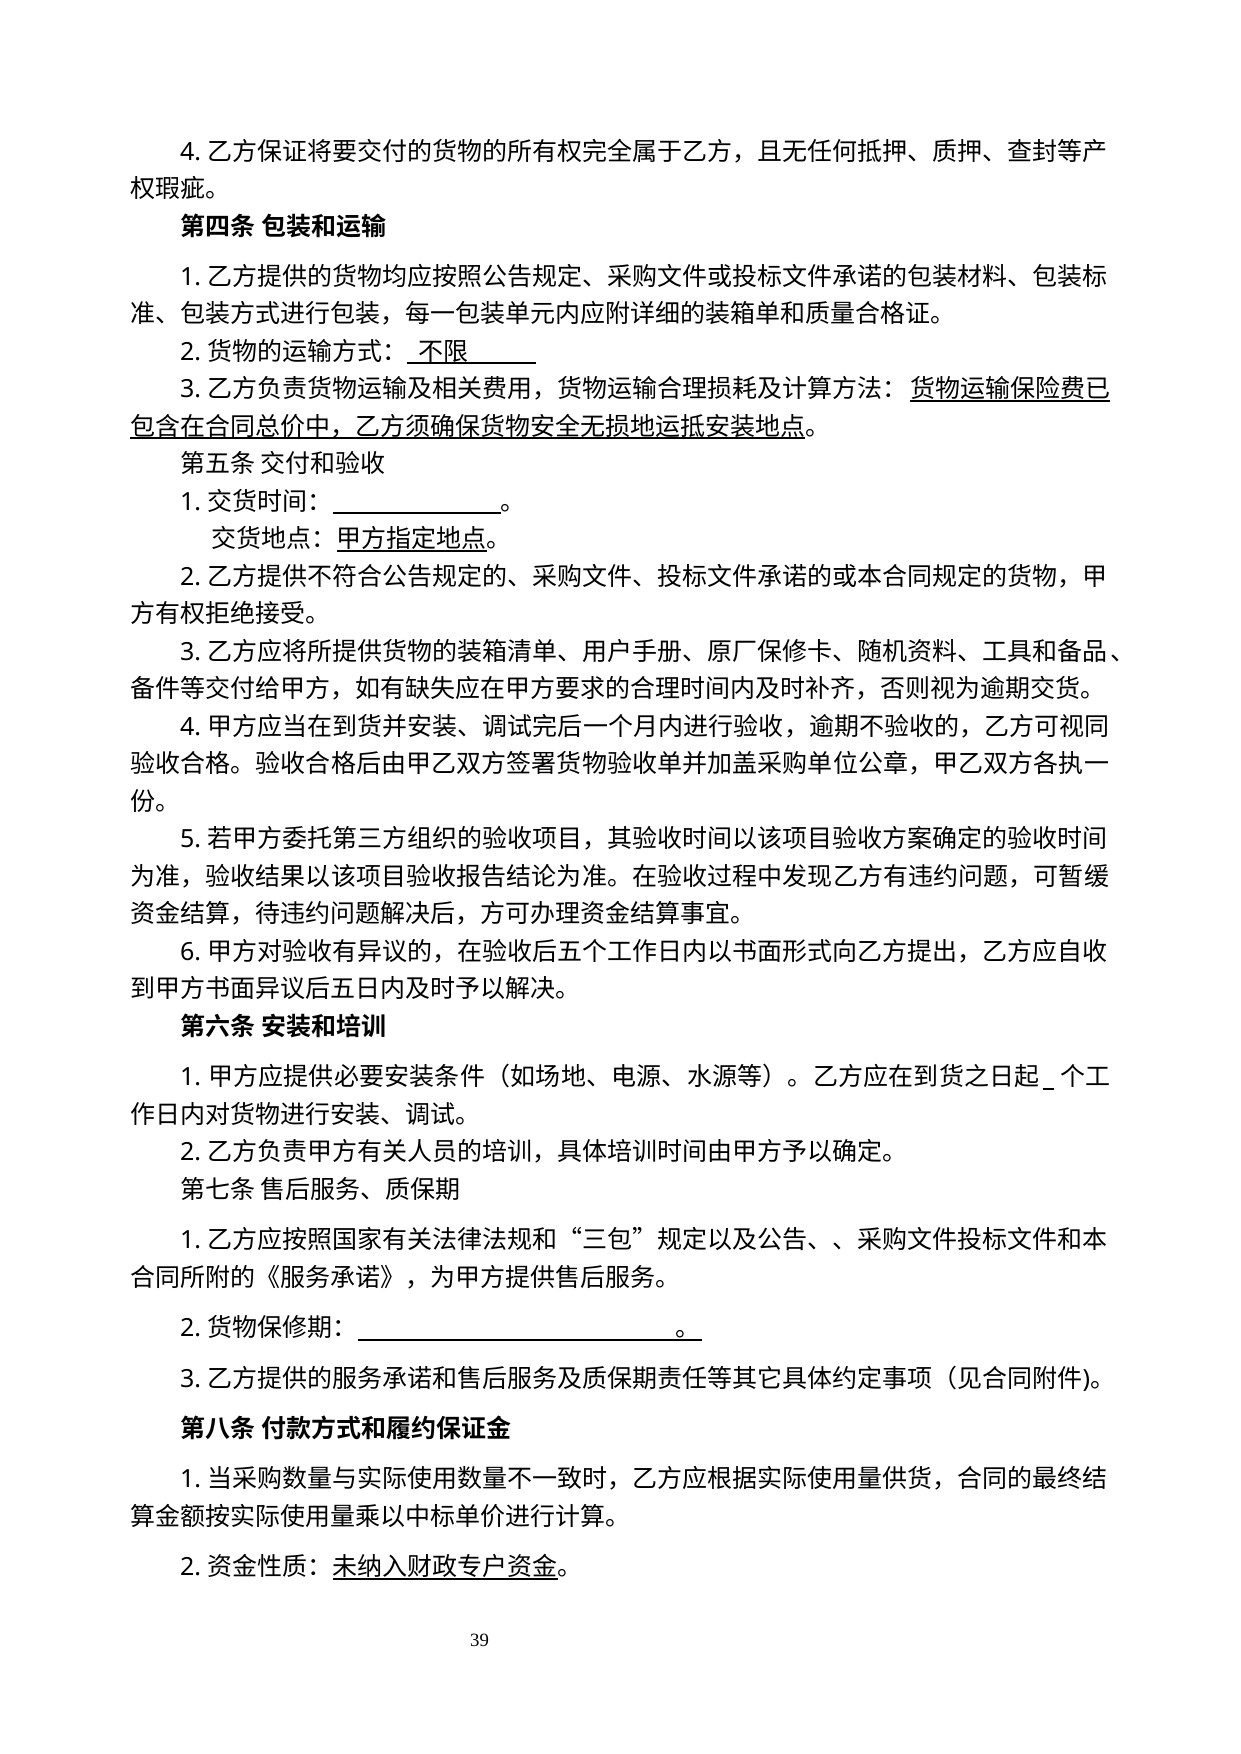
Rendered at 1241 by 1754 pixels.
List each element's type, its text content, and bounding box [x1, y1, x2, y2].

text 2. 乙方负责甲方有关人员的培训，具体培训时间由甲方予以确定。 [130, 1131, 1110, 1168]
text 3. 乙方提供的服务承诺和售后服务及质保期责任等其它具体约定事项（见合同附件)。 [130, 1357, 1110, 1394]
text 2. 资金性质：未纳入财政专户资金。 [130, 1546, 1110, 1583]
text 1. 交货时间： 。 [130, 480, 1110, 518]
text 6. 甲方对验收有异议的，在验收后五个工作日内以书面形式向乙方提出，乙方应自收到甲方书面异议后五日内及时予以解决。 [130, 930, 1110, 1005]
text 第四条 包装和运输 [130, 205, 1110, 242]
text 3. 乙方应将所提供货物的装箱清单、用户手册、原厂保修卡、随机资料、工具和备品、备件等交付给甲方，如有缺失应在甲方要求的合理时间内及时补齐，否则视为逾期交货。 [130, 630, 1110, 705]
text 1. 当采购数量与实际使用数量不一致时，乙方应根据实际使用量供货，合同的最终结算金额按实际使用量乘以中标单价进行计算。 [130, 1458, 1110, 1533]
text 1. 甲方应提供必要安装条件（如场地、电源、水源等）。乙方应在到货之日起 个工作日内对货物进行安装、调试。 [130, 1056, 1110, 1131]
text 交货地点：甲方指定地点。 [130, 518, 1110, 555]
text 4. 乙方保证将要交付的货物的所有权完全属于乙方，且无任何抵押、质押、查封等产权瑕疵。 [130, 130, 1110, 205]
text 1. 乙方应按照国家有关法律法规和“三包”规定以及公告、、采购文件投标文件和本合同所附的《服务承诺》，为甲方提供售后服务。 [130, 1219, 1110, 1294]
text 第八条 付款方式和履约保证金 [130, 1407, 1110, 1445]
text 3. 乙方负责货物运输及相关费用，货物运输合理损耗及计算方法：货物运输保险费已包含在合同总价中，乙方须确保货物安全无损地运抵安装地点。 [130, 368, 1110, 443]
text 2. 货物保修期： 。 [130, 1307, 1110, 1344]
text 5. 若甲方委托第三方组织的验收项目，其验收时间以该项目验收方案确定的验收时间为准，验收结果以该项目验收报告结论为准。在验收过程中发现乙方有违约问题，可暂缓资金结算，待违约问题解决后，方可办理资金结算事宜。 [130, 818, 1110, 930]
text 2. 货物的运输方式： 不限 [130, 330, 1110, 368]
text 第六条 安装和培训 [130, 1005, 1110, 1043]
text 4. 甲方应当在到货并安装、调试完后一个月内进行验收，逾期不验收的，乙方可视同验收合格。验收合格后由甲乙双方签署货物验收单并加盖采购单位公章，甲乙双方各执一份。 [130, 705, 1110, 818]
text 1. 乙方提供的货物均应按照公告规定、采购文件或投标文件承诺的包装材料、包装标准、包装方式进行包装，每一包装单元内应附详细的装箱单和质量合格证。 [130, 255, 1110, 330]
text 第五条 交付和验收 [130, 443, 1110, 480]
text 2. 乙方提供不符合公告规定的、采购文件、投标文件承诺的或本合同规定的货物，甲方有权拒绝接受。 [130, 555, 1110, 630]
text 第七条 售后服务、质保期 [130, 1168, 1110, 1206]
